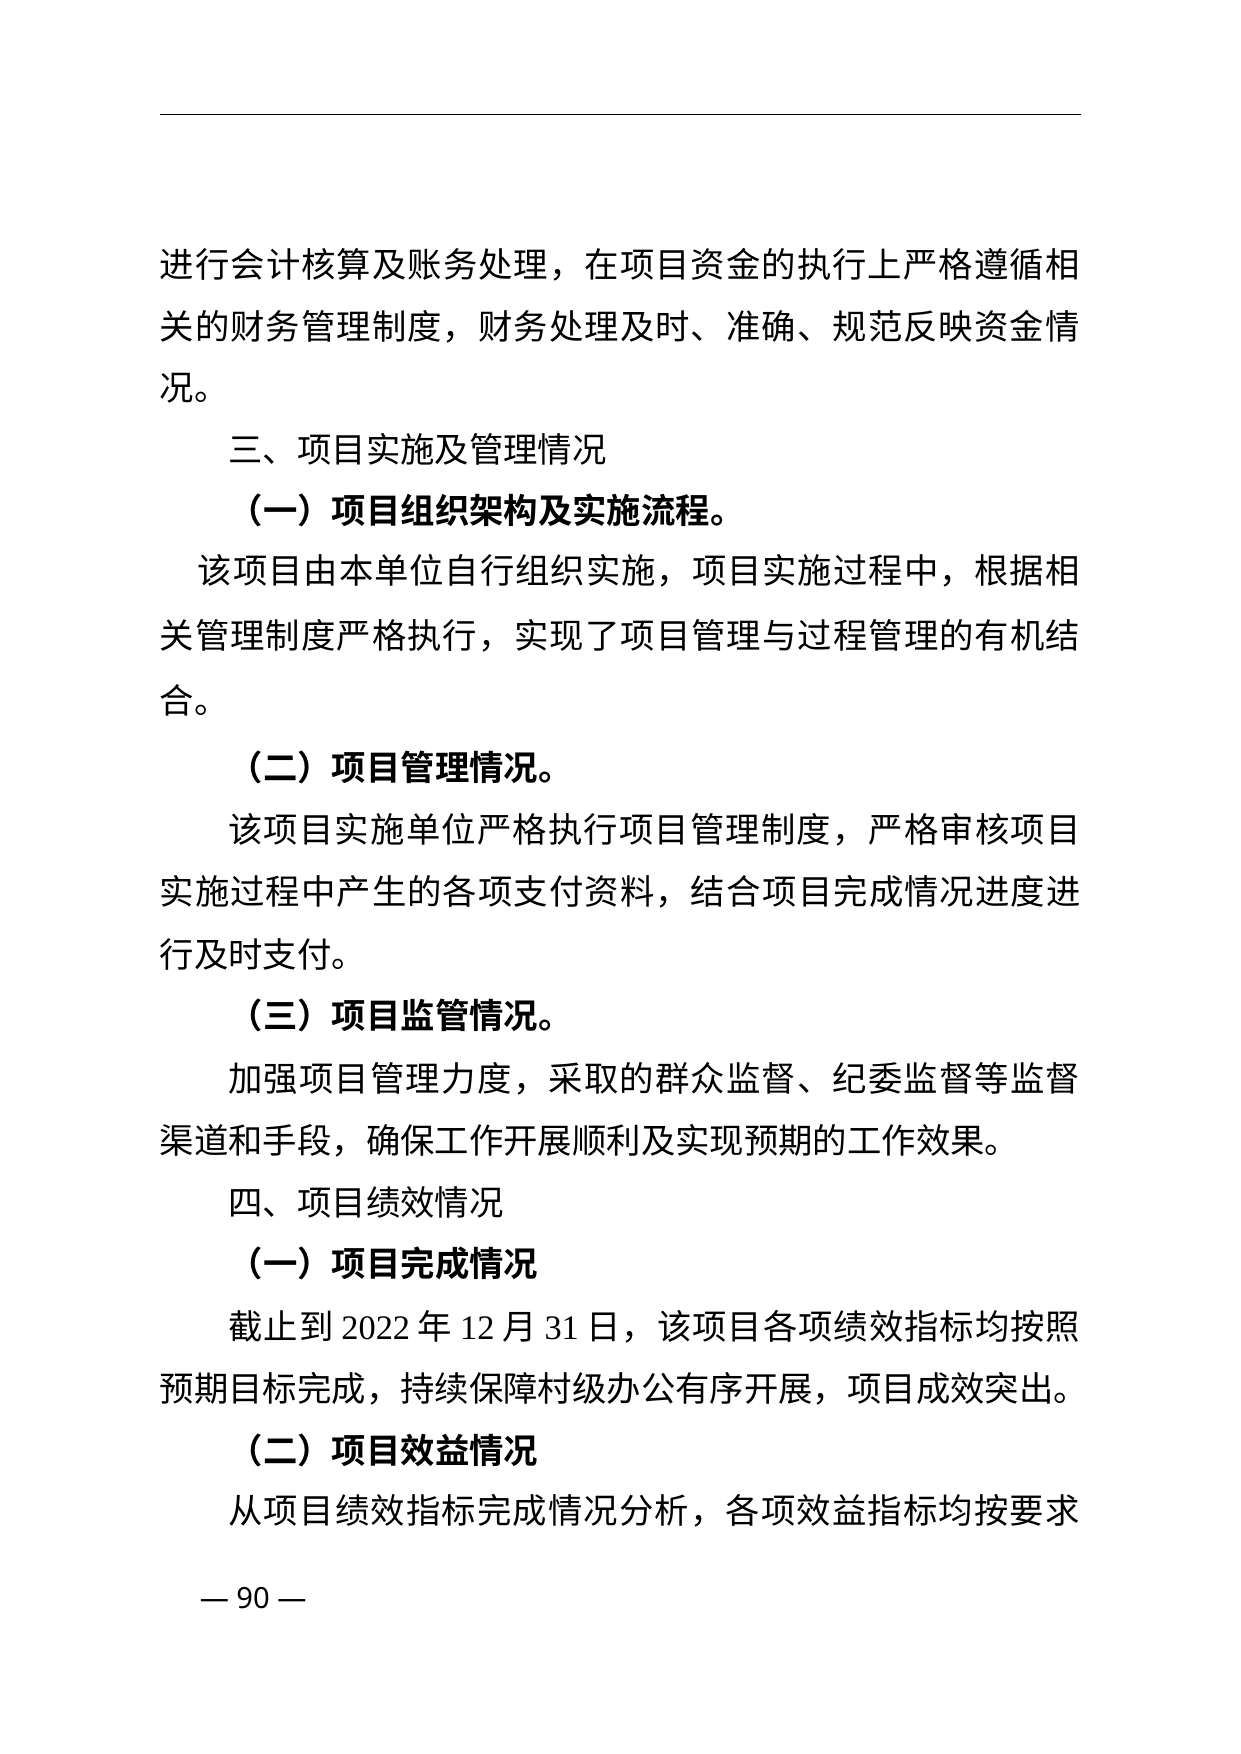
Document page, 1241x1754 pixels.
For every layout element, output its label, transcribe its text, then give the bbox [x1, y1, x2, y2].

text 三、项目实施及管理情况 [159, 413, 1081, 474]
text （一）项目组织架构及实施流程。 [159, 474, 1081, 536]
text （三）项目监管情况。 [159, 980, 1081, 1041]
list 加强项目管理力度，采取的群众监督、纪委监督等监督渠道和手段，确保工作开展顺利及实现预期的工作效果。 [159, 1041, 1081, 1166]
list 该项目实施单位严格执行项目管理制度，严格审核项目实施过程中产生的各项支付资料，结合项目完成情况进度进行及时支付。 [159, 792, 1081, 980]
text 四、项目绩效情况 [159, 1166, 1081, 1228]
list 截止到2022年12月31日，该项目各项绩效指标均按照预期目标完成，持续保障村级办公有序开展，项目成效突出。 [159, 1289, 1081, 1414]
text 该项目由本单位自行组织实施，项目实施过程中，根据相关管理制度严格执行，实现了项目管理与过程管理的有机结合。 [159, 536, 1081, 731]
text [159, 228, 1081, 413]
text （二）项目管理情况。 [159, 731, 1081, 792]
text （二）项目效益情况 [159, 1414, 1081, 1476]
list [159, 1476, 1081, 1541]
text （一）项目完成情况 [159, 1228, 1081, 1289]
